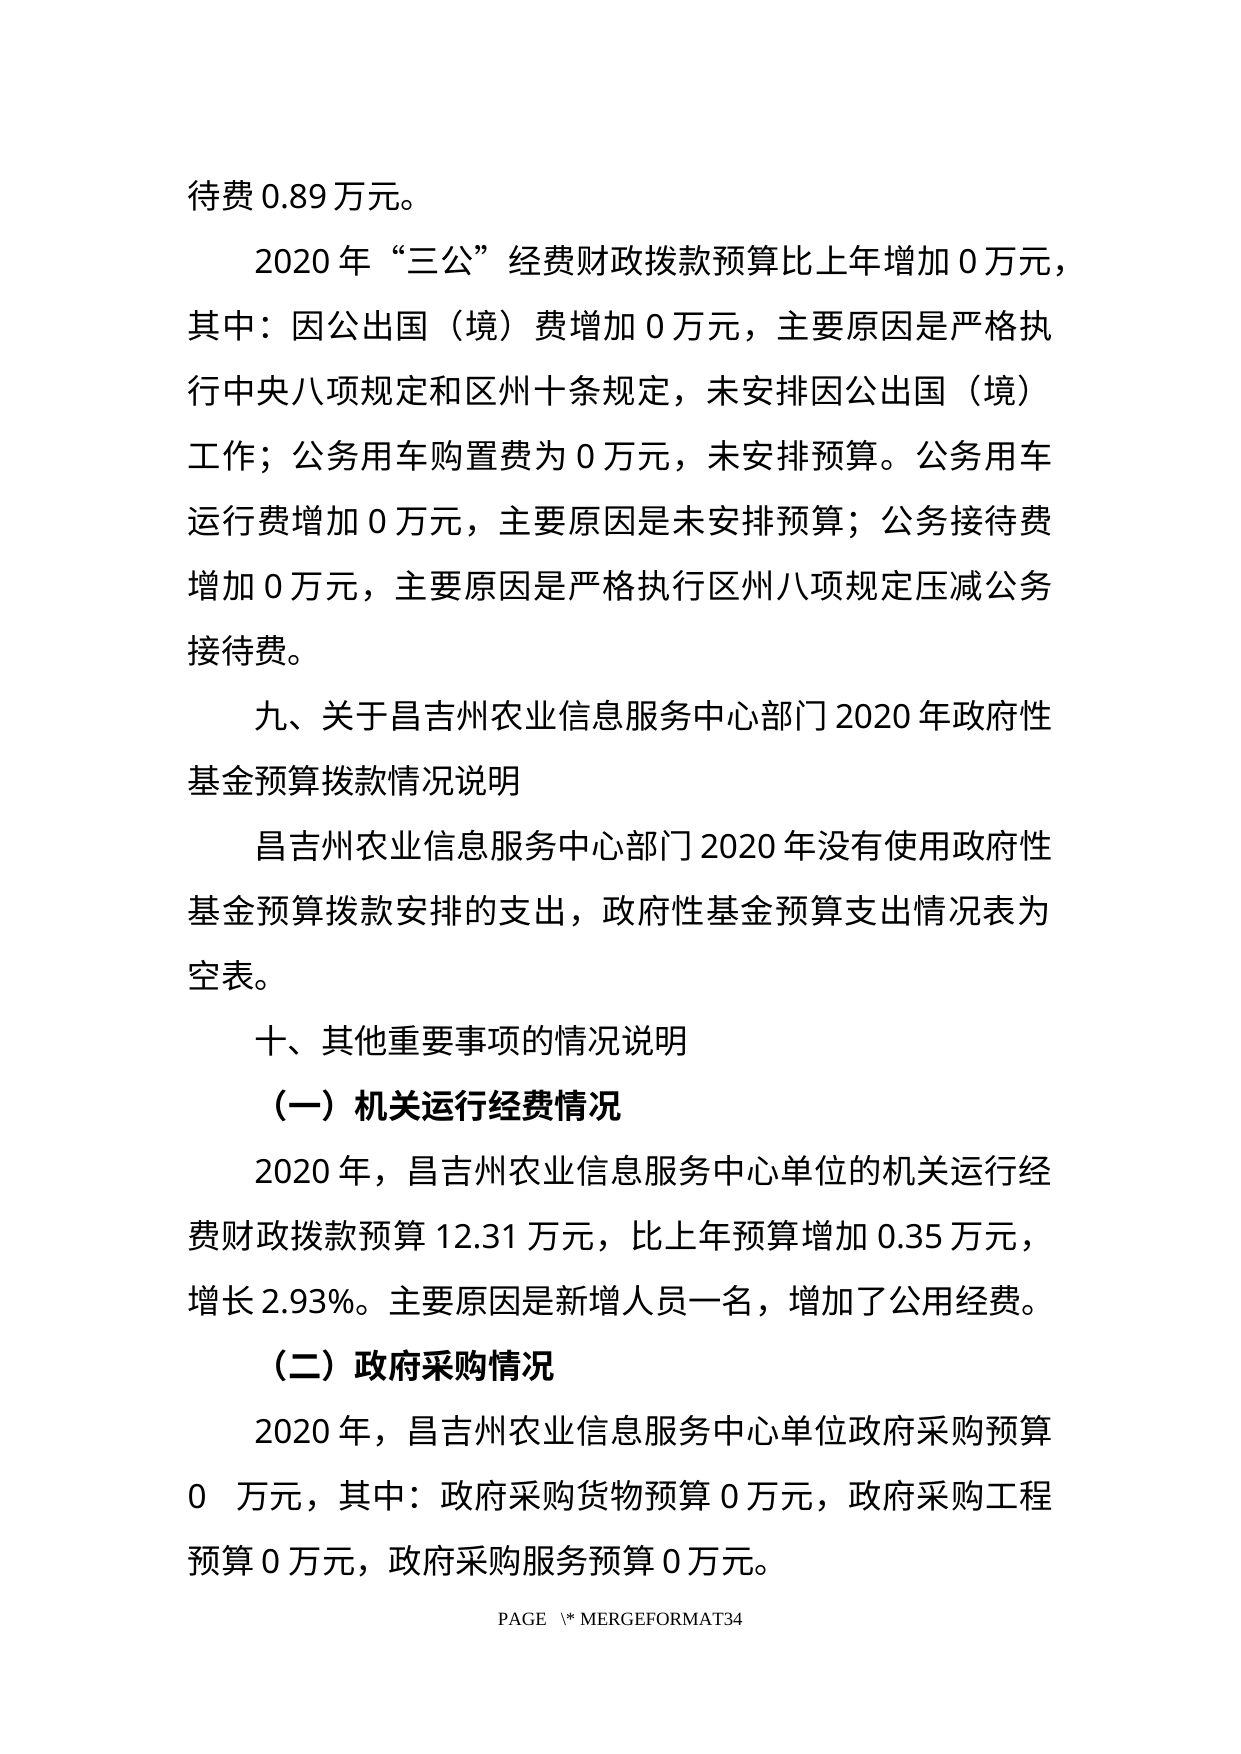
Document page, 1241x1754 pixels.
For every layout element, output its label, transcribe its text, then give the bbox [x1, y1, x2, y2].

text （二）政府采购情况 [187, 1332, 1053, 1397]
text （一）机关运行经费情况 [187, 1072, 1053, 1137]
text 2020年，昌吉州农业信息服务中心单位的机关运行经费财政拨款预算12.31万元，比上年预算增加0.35万元，增长2.93%。主要原因是新增人员一名，增加了公用经费。 [187, 1137, 1053, 1332]
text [187, 162, 1053, 227]
text 2020年，昌吉州农业信息服务中心单位政府采购预算0 万元，其中：政府采购货物预算0万元，政府采购工程预算0 万元，政府采购服务预算0万元。 [187, 1397, 1053, 1592]
text 九、关于昌吉州农业信息服务中心部门2020年政府性基金预算拨款情况说明 [187, 682, 1053, 812]
text 2020年“三公”经费财政拨款预算比上年增加0万元，其中：因公出国（境）费增加0万元，主要原因是严格执行中央八项规定和区州十条规定，未安排因公出国（境）工作；公务用车购置费为0万元，未安排预算。公务用车运行费增加0万元，主要原因是未安排预算；公务接待费增加0万元，主要原因是严格执行区州八项规定压减公务接待费。 [187, 227, 1053, 682]
text 昌吉州农业信息服务中心部门2020年没有使用政府性基金预算拨款安排的支出，政府性基金预算支出情况表为空表。 [187, 812, 1053, 1007]
text 十、其他重要事项的情况说明 [187, 1007, 1053, 1072]
